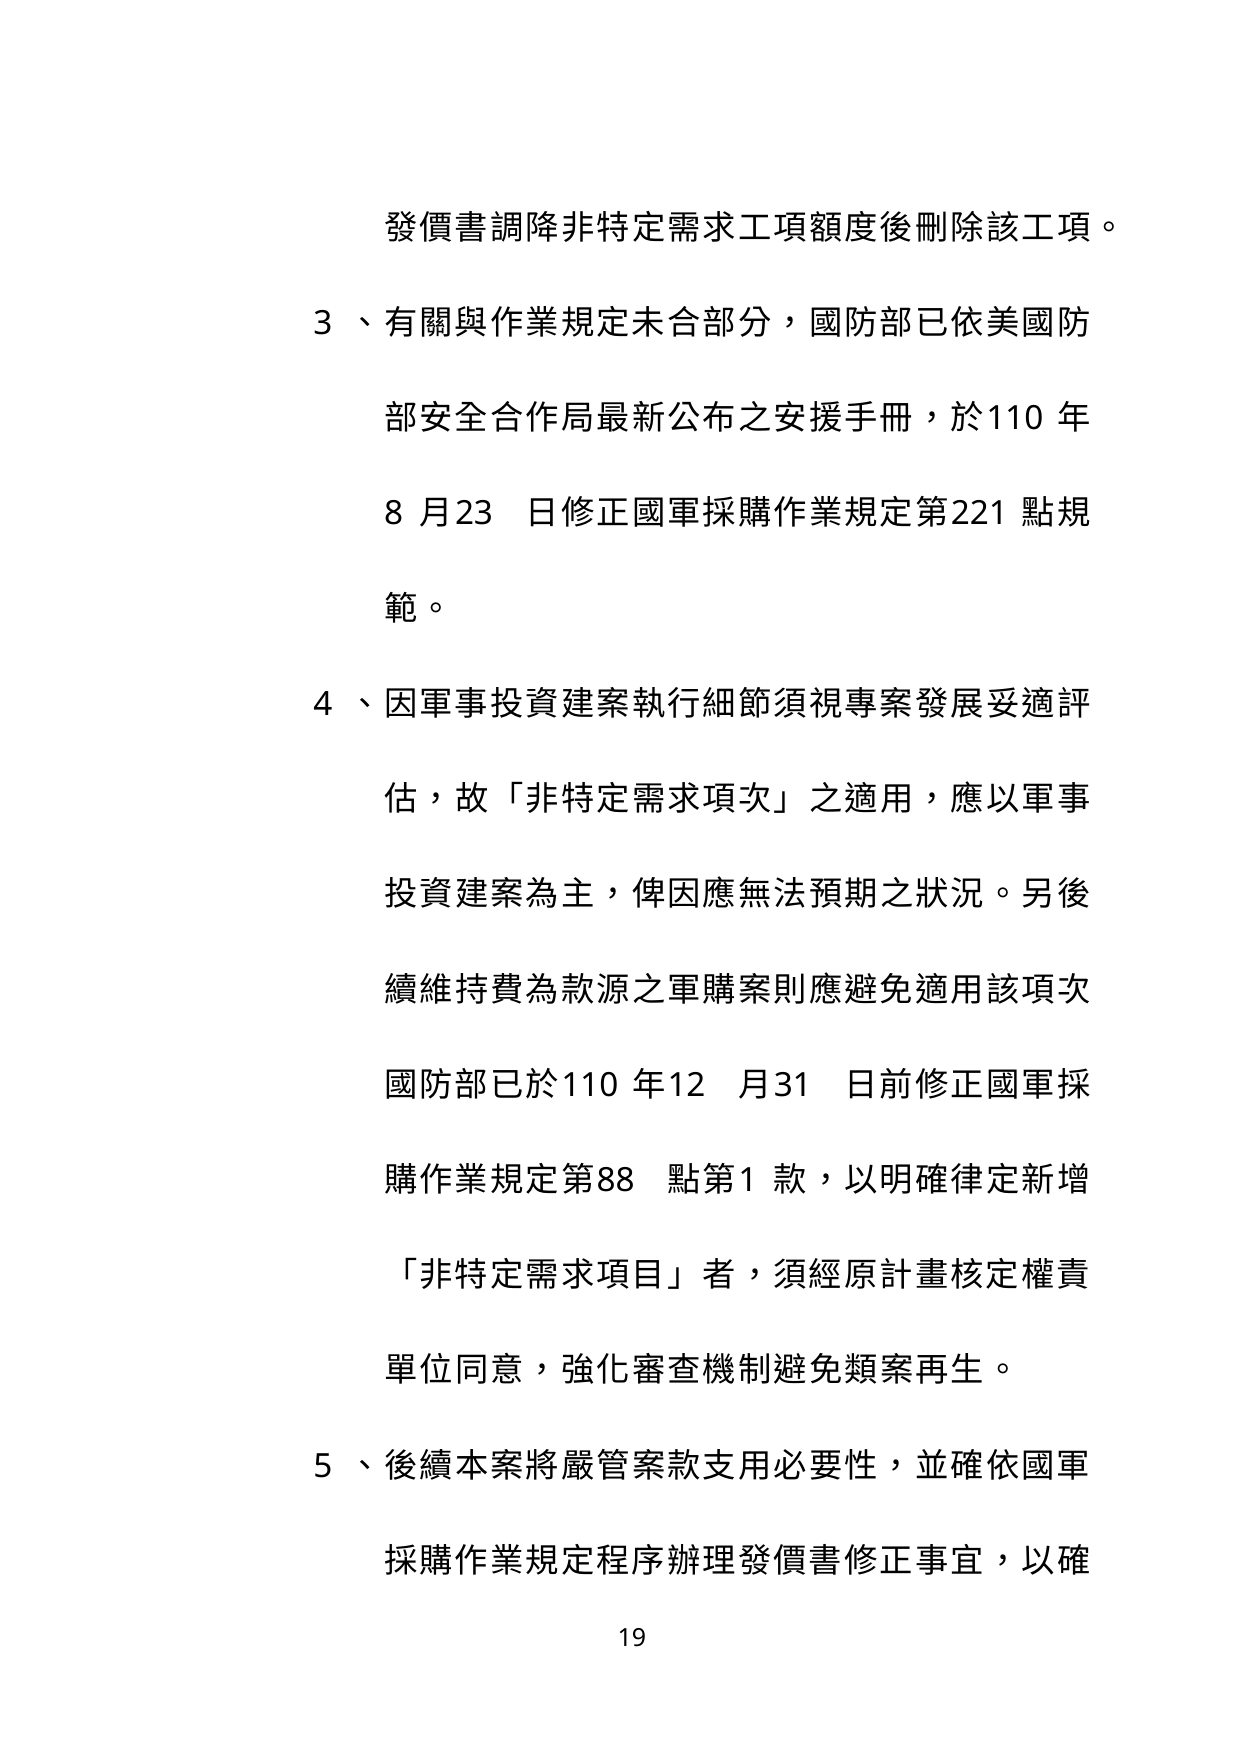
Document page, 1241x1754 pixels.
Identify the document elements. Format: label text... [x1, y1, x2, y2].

list 美方已書面承諾將依專案與工程發展進程，逐步確認需求範疇、採購標的及成本，並於修正發價書調降非特定需求工項額度後刪除該工項。 [296, 177, 1092, 272]
list 有關與作業規定未合部分，國防部已依美國防部安全合作局最新公布之安援手冊，於110年8月23日修正國軍採購作業規定第221點規範。 [296, 272, 1092, 653]
list 後續本案將嚴管案款支用必要性，並確依國軍採購作業規定程序辦理發價書修正事宜，以確保符合特別預算支用範疇。 [296, 1415, 1092, 1605]
list 因軍事投資建案執行細節須視專案發展妥適評估，故「非特定需求項次」之適用，應以軍事投資建案為主，俾因應無法預期之狀況。另後續維持費為款源之軍購案則應避免適用該項次，國防部已於110年12月31日前修正國軍採購作業規定第88點第1款，以明確律定新增「非特定需求項目」者，須經原計畫核定權責單位同意，強化審查機制避免類案再生。 [296, 653, 1092, 1415]
